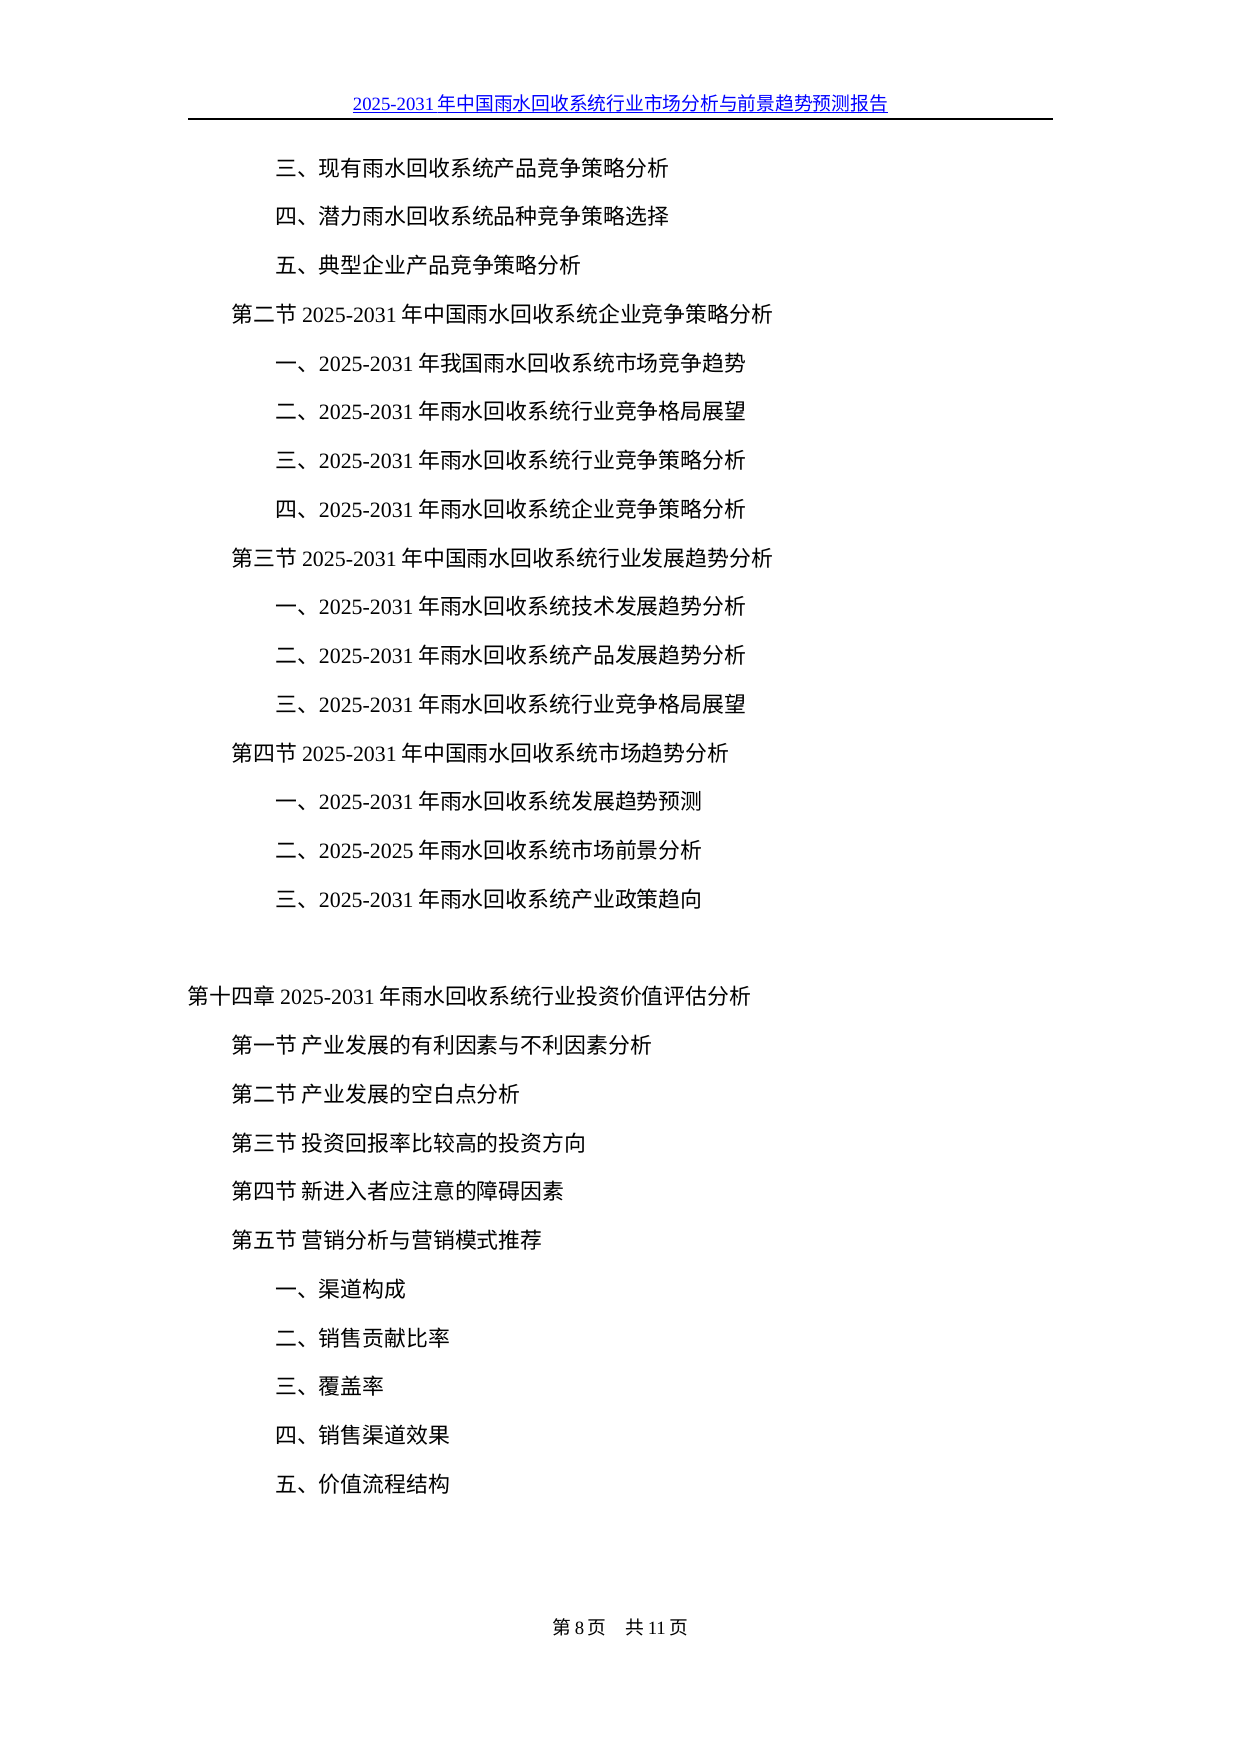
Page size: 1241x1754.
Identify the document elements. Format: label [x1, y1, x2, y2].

text [187, 150, 1053, 1499]
